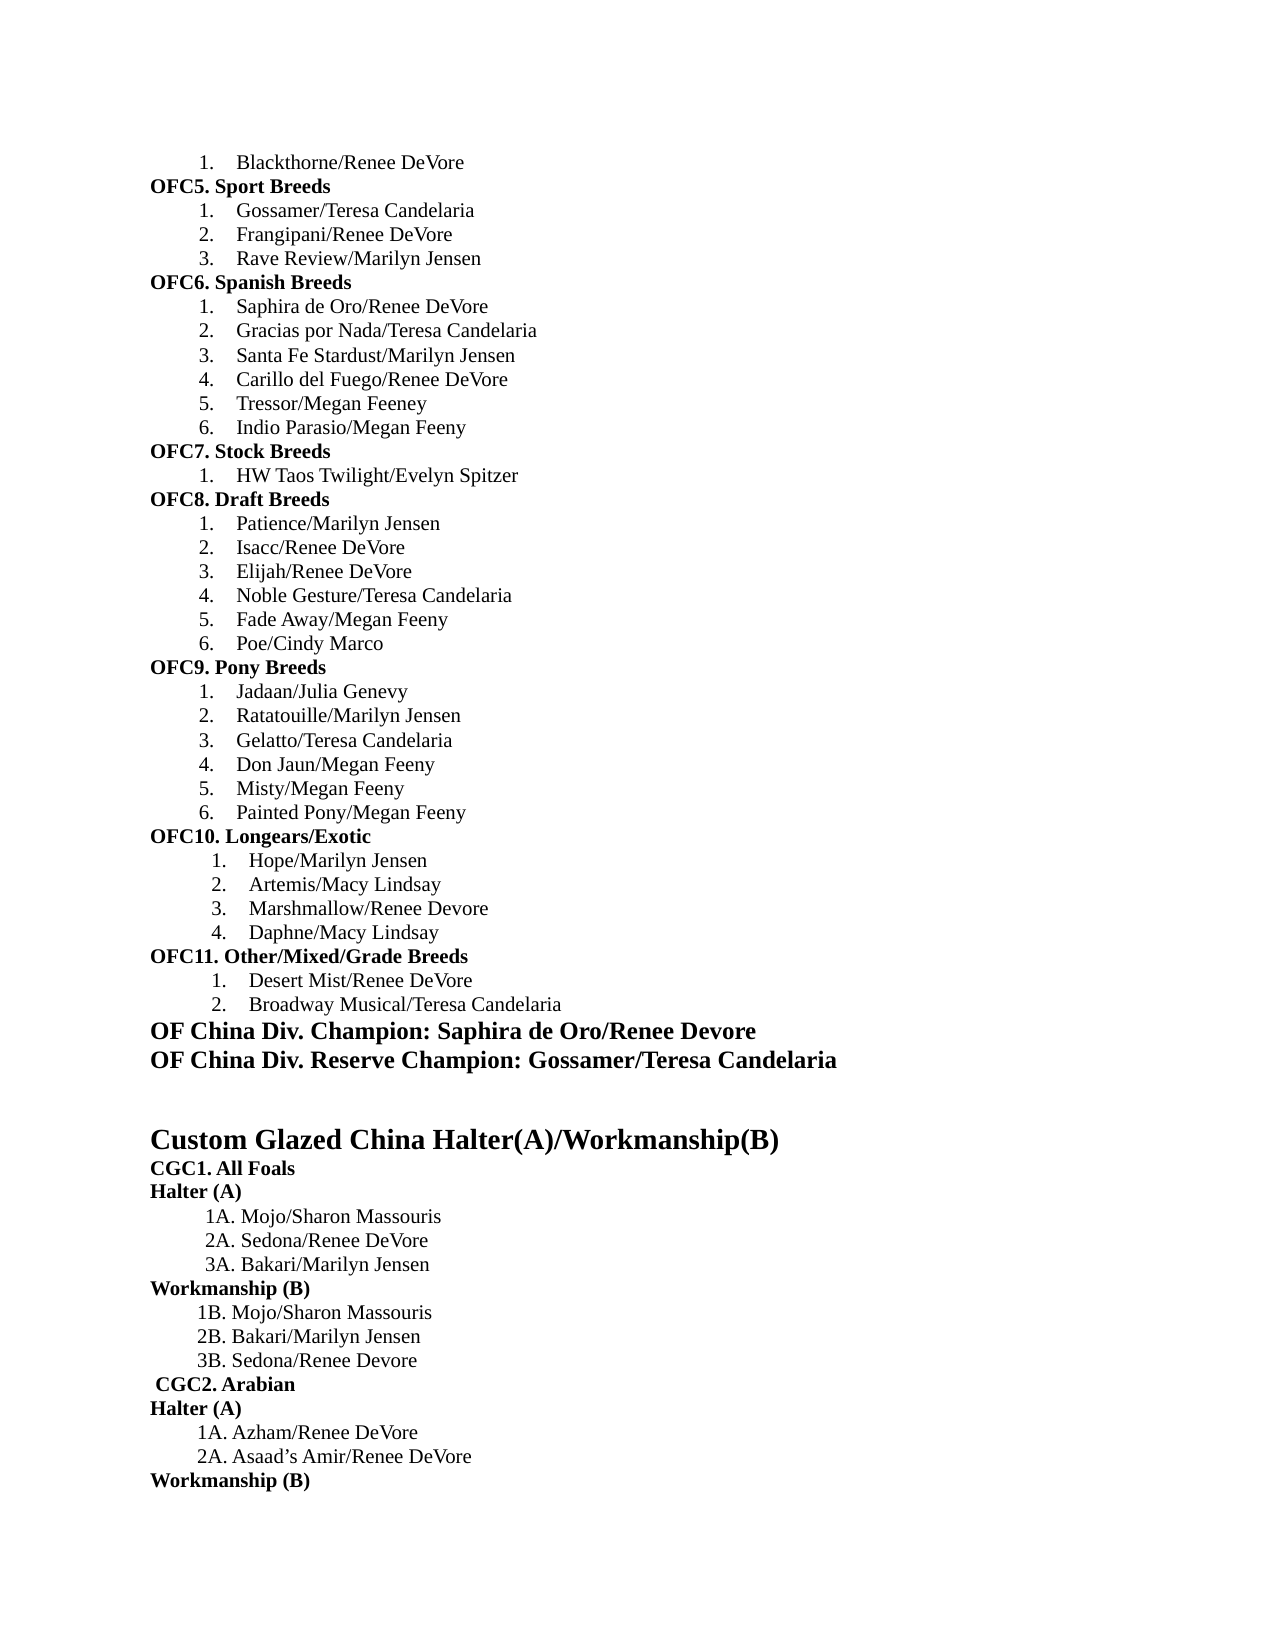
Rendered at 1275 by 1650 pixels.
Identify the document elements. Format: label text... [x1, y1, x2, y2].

text OFC11. Other/Mixed/Grade Breeds [150, 944, 1125, 968]
list Jadaan/Julia Genevy [198, 679, 1125, 703]
text OFC9. Pony Breeds [150, 655, 1125, 679]
text 1A. Azham/Renee DeVore [150, 1420, 1125, 1444]
list Gelatto/Teresa Candelaria [198, 727, 1125, 752]
list Blackthorne/Renee DeVore [198, 150, 1125, 174]
list Elijah/Renee DeVore [198, 559, 1125, 583]
text OFC8. Draft Breeds [150, 487, 1125, 511]
list HW Taos Twilight/Evelyn Spitzer [198, 463, 1125, 487]
text Halter (A) [150, 1179, 1125, 1203]
list Broadway Musical/Teresa Candelaria [211, 992, 1125, 1016]
list Poe/Cindy Marco [198, 631, 1125, 655]
text OFC6. Spanish Breeds [150, 270, 1125, 294]
text 2A. Asaad’s Amir/Renee DeVore [150, 1444, 1125, 1468]
list Gossamer/Teresa Candelaria [198, 198, 1125, 222]
text 2A. Sedona/Renee DeVore [205, 1228, 1125, 1252]
text CGC2. Arabian [150, 1372, 1125, 1396]
list Artemis/Macy Lindsay [211, 872, 1125, 896]
text 1A. Mojo/Sharon Massouris [205, 1203, 1125, 1228]
text CGC1. All Foals [150, 1155, 1125, 1179]
list Marshmallow/Renee Devore [211, 896, 1125, 920]
text 3B. Sedona/Renee Devore [150, 1348, 1125, 1372]
list Desert Mist/Renee DeVore [211, 968, 1125, 992]
list Patience/Marilyn Jensen [198, 511, 1125, 535]
text Workmanship (B) [150, 1276, 1125, 1300]
list Frangipani/Renee DeVore [198, 222, 1125, 246]
text 1B. Mojo/Sharon Massouris [150, 1300, 1125, 1324]
text 3A. Bakari/Marilyn Jensen [205, 1252, 1125, 1276]
list Indio Parasio/Megan Feeny [198, 415, 1125, 439]
text OF China Div. Reserve Champion: Gossamer/Teresa Candelaria [150, 1045, 1125, 1074]
list Ratatouille/Marilyn Jensen [198, 703, 1125, 727]
list Misty/Megan Feeny [198, 776, 1125, 800]
list Hope/Marilyn Jensen [211, 848, 1125, 872]
text 2B. Bakari/Marilyn Jensen [150, 1324, 1125, 1348]
list Isacc/Renee DeVore [198, 535, 1125, 559]
text OFC7. Stock Breeds [150, 439, 1125, 463]
list Saphira de Oro/Renee DeVore [198, 294, 1125, 318]
list Painted Pony/Megan Feeny [198, 800, 1125, 824]
text OF China Div. Champion: Saphira de Oro/Renee Devore [150, 1016, 1125, 1045]
list Daphne/Macy Lindsay [211, 920, 1125, 944]
list Tressor/Megan Feeney [198, 391, 1125, 415]
text OFC5. Sport Breeds [150, 174, 1125, 198]
list Noble Gesture/Teresa Candelaria [198, 583, 1125, 607]
list Carillo del Fuego/Renee DeVore [198, 367, 1125, 391]
text Workmanship (B) [150, 1468, 1125, 1492]
list Santa Fe Stardust/Marilyn Jensen [198, 342, 1125, 367]
list Don Jaun/Megan Feeny [198, 752, 1125, 776]
text Custom Glazed China Halter(A)/Workmanship(B) [150, 1122, 1125, 1155]
list Gracias por Nada/Teresa Candelaria [198, 318, 1125, 342]
text Halter (A) [150, 1396, 1125, 1420]
list Rave Review/Marilyn Jensen [198, 246, 1125, 270]
text OFC10. Longears/Exotic [150, 824, 1125, 848]
list Fade Away/Megan Feeny [198, 607, 1125, 631]
